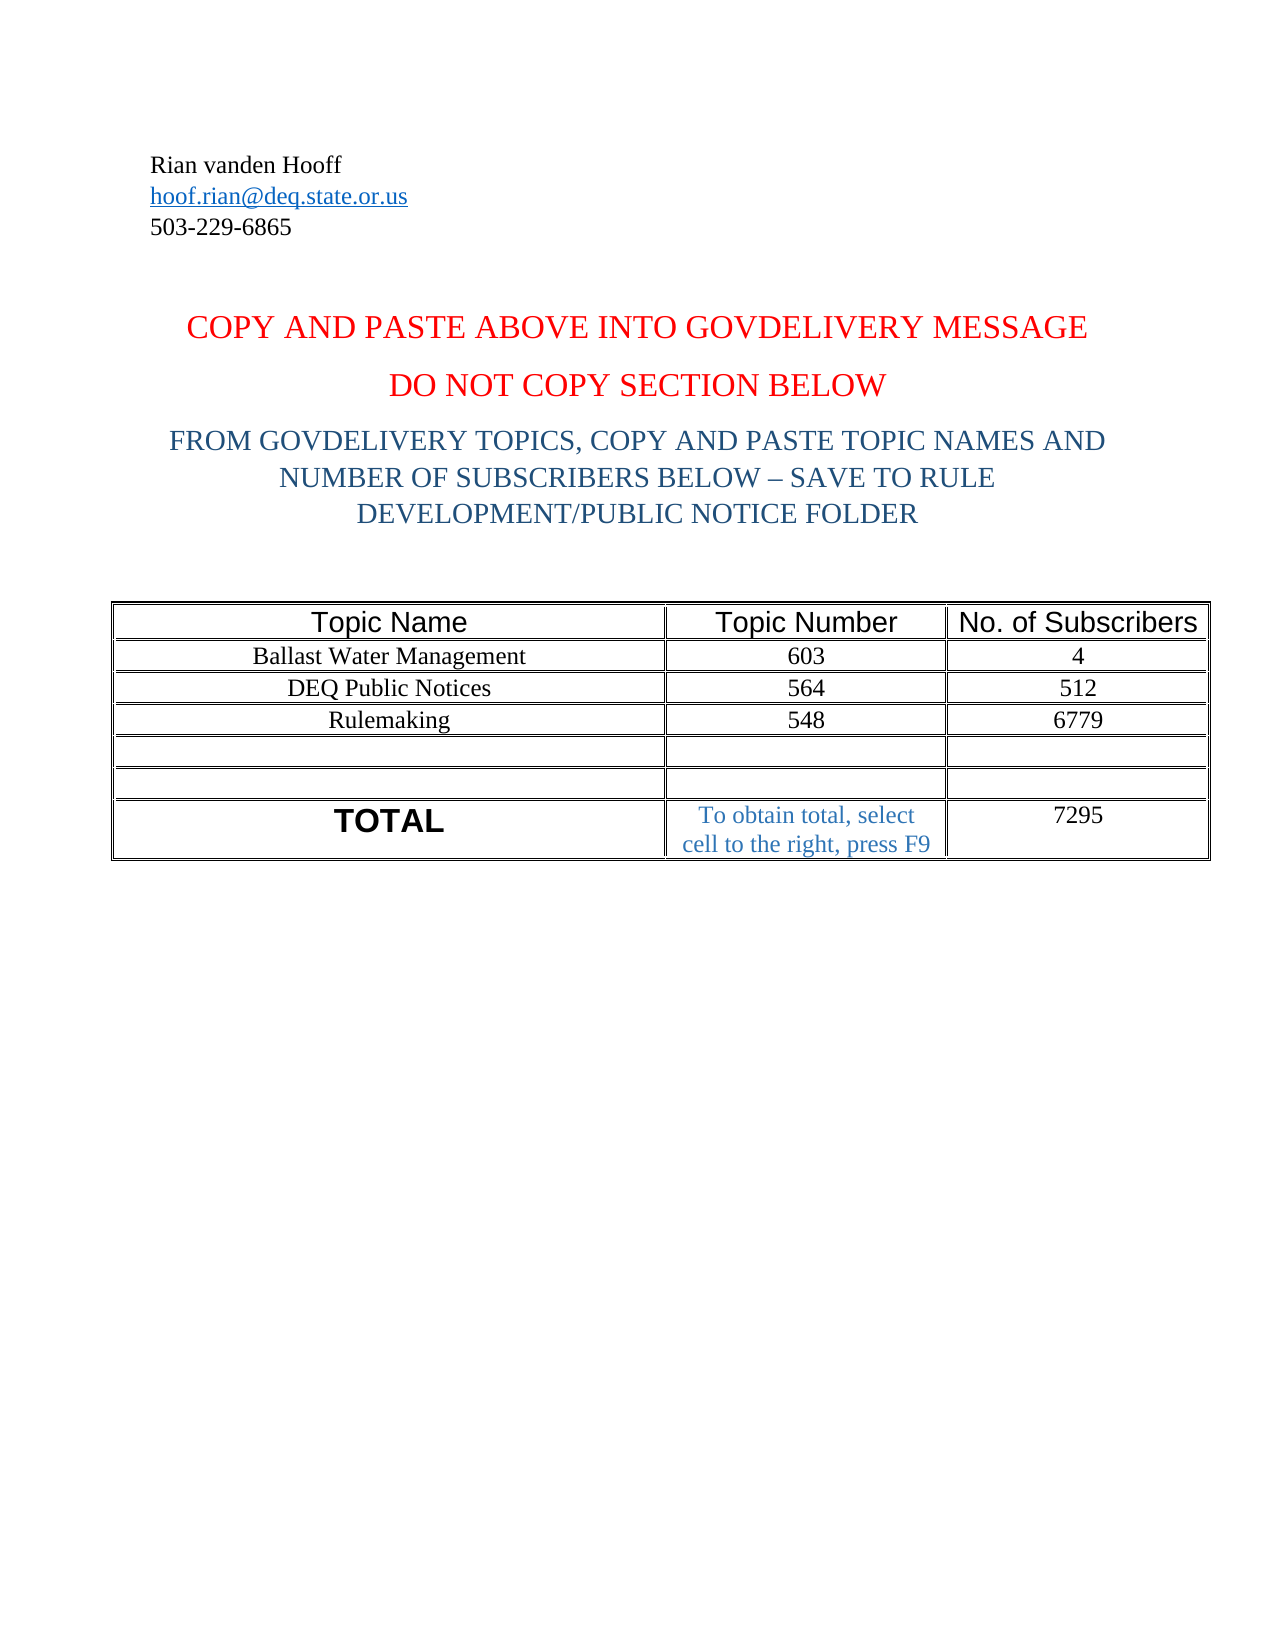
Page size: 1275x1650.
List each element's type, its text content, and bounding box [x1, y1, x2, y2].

table_cell 512 [947, 670, 1209, 702]
table_cell 603 [667, 641, 945, 670]
table_cell 548 [667, 705, 945, 734]
table_cell [667, 737, 945, 766]
table_cell Ballast Water Management [113, 638, 666, 670]
text Rian vanden Hooff hoof.rian@deq.state.or.us 503-229-6865 [150, 150, 1125, 241]
table_cell [114, 766, 664, 797]
table_header No. of Subscribers [947, 605, 1208, 638]
table_cell [114, 734, 664, 766]
table_cell TOTAL [114, 798, 666, 858]
table_cell [948, 734, 1208, 766]
table_header Topic Number [666, 603, 947, 638]
text FROM GOVDELIVERY TOPICS, COPY AND PASTE TOPIC NAMES AND NUMBER OF SUBSCRIBERS BELOW – SAVE TO RULE DEVELOPMENT/PUBLIC NOTICE FOLDER [150, 423, 1125, 529]
table_cell 7295 [947, 798, 1208, 858]
table_cell [948, 766, 1208, 797]
table_cell [667, 769, 945, 797]
text COPY AND PASTE ABOVE INTO GOVDELIVERY MESSAGE [150, 307, 1125, 346]
table_header Topic Name [114, 603, 666, 638]
text DO NOT COPY SECTION BELOW [150, 366, 1125, 404]
table_cell Rulemaking [114, 702, 664, 734]
table_cell DEQ Public Notices [113, 670, 666, 702]
table_cell 564 [667, 673, 945, 702]
table_cell 4 [947, 638, 1209, 670]
table_cell 6779 [948, 702, 1208, 734]
table_cell To obtain total, select cell to the right, press F9 [666, 798, 947, 858]
